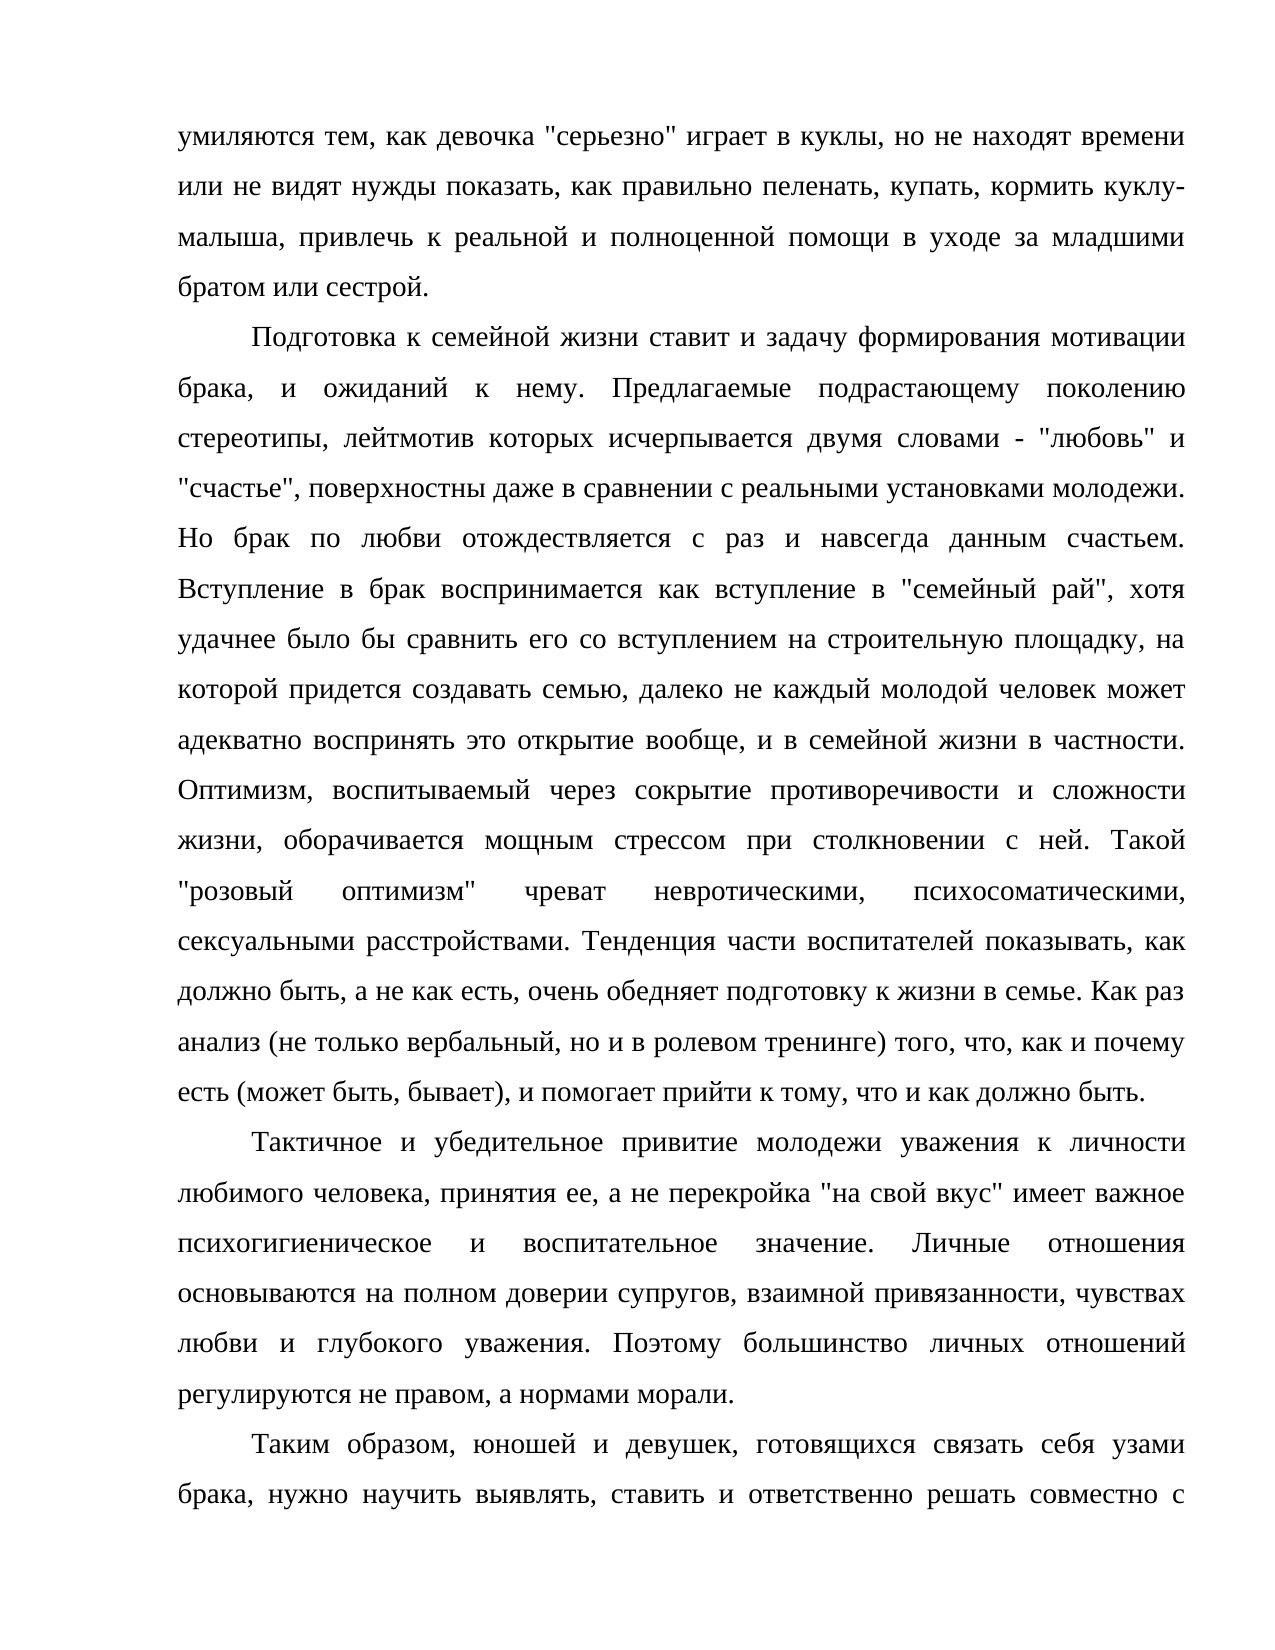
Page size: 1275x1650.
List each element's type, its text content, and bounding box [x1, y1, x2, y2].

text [177, 1426, 1186, 1510]
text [177, 118, 1186, 303]
text Тактичное и убедительное привитие молодежи уважения к личности любимого человека, принятия ее, а не перекройка "на свой вкус" имеет важное психогигиеническое и воспитательное значение. Личные отношения основываются на полном доверии супругов, взаимной привязанности, чувствах любви и глубокого уважения. Поэтому большинство личных отношений регулируются не правом, а нормами морали. [177, 1124, 1186, 1409]
text Подготовка к семейной жизни ставит и задачу формирования мотивации брака, и ожиданий к нему. Предлагаемые подрастающему поколению стереотипы, лейтмотив которых исчерпывается двумя словами - "любовь" и "счастье", поверхностны даже в сравнении с реальными установками молодежи. Но брак по любви отождествляется с раз и навсегда данным счастьем. Вступление в брак воспринимается как вступление в "семейный рай", хотя удачнее было бы сравнить его со вступлением на строительную площадку, на которой придется создавать семью, далеко не каждый молодой человек может адекватно воспринять это открытие вообще, и в семейной жизни в частности. Оптимизм, воспитываемый через сокрытие противоречивости и сложности жизни, оборачивается мощным стрессом при столкновении с ней. Такой "розовый оптимизм" чреват невротическими, психосоматическими, сексуальными расстройствами. Тенденция части воспитателей показывать, как должно быть, а не как есть, очень обедняет подготовку к жизни в семье. Как раз анализ (не только вербальный, но и в ролевом тренинге) того, что, как и почему есть (может быть, бывает), и помогает прийти к тому, что и как должно быть. [177, 319, 1186, 1108]
